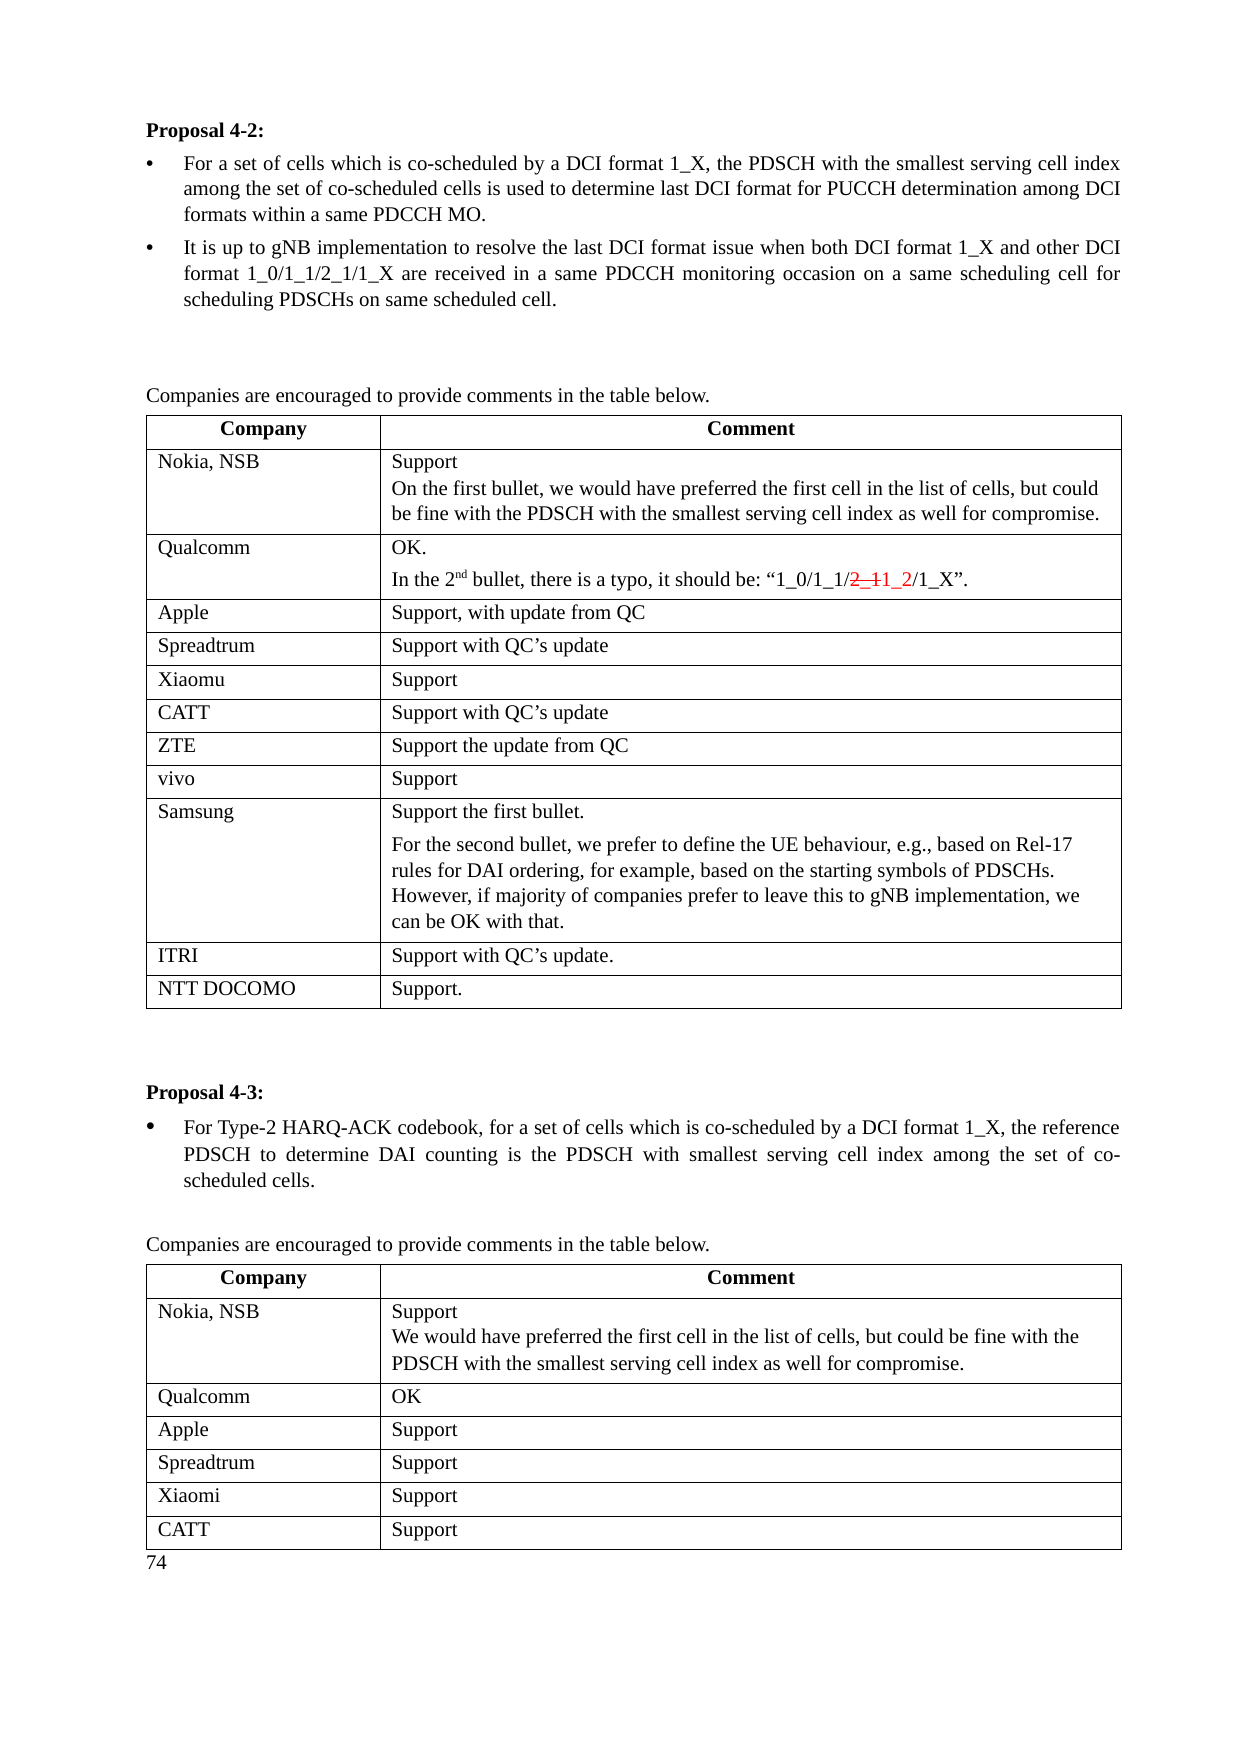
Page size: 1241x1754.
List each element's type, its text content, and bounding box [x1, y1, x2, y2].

table_header Comment [381, 1265, 1121, 1297]
table_cell Support On the first bullet, we would have preferred the first cell in the list of cells, but could be fine with the PDSCH with the smallest serving cell index as well for compromise. [381, 450, 1121, 533]
table_cell Nokia, NSB [147, 450, 380, 533]
table_cell NTT DOCOMO [147, 976, 380, 1008]
table_cell Support [381, 766, 1121, 798]
table_cell ITRI [147, 943, 380, 975]
table_header Comment [381, 416, 1121, 448]
text Companies are encouraged to provide comments in the table below. [146, 1232, 1122, 1256]
list For Type-2 HARQ-ACK codebook, for a set of cells which is co-scheduled by a DCI format 1_X, the reference PDSCH to determine DAI counting is the PDSCH with smallest serving cell index among the set of co-scheduled cells. [146, 1111, 1122, 1192]
table_cell Xiaomi [147, 1483, 380, 1516]
table_cell OK [381, 1384, 1121, 1416]
subtitle Proposal 4-3: [146, 1080, 1122, 1104]
table_cell Support with QC’s update [381, 700, 1121, 732]
table_cell Xiaomu [147, 666, 380, 699]
table_cell Samsung [147, 799, 380, 942]
table_header Company [147, 416, 380, 448]
table_cell Support the first bullet. For the second bullet, we prefer to define the UE behaviour, e.g., based on Rel-17 rules for DAI ordering, for example, based on the starting symbols of PDSCHs. However, if majority of companies prefer to leave this to gNB implementation, we can be OK with that. [381, 799, 1121, 942]
table_cell CATT [147, 700, 380, 732]
table_cell Support We would have preferred the first cell in the list of cells, but could be fine with the PDSCH with the smallest serving cell index as well for compromise. [381, 1299, 1121, 1383]
table_cell Support with QC’s update [381, 633, 1121, 665]
table_cell Support [381, 1517, 1121, 1549]
table_cell Support [381, 1450, 1121, 1482]
list For a set of cells which is co-scheduled by a DCI format 1_X, the PDSCH with the smallest serving cell index among the set of co-scheduled cells is used to determine last DCI format for PUCCH determination among DCI formats within a same PDCCH MO. [146, 150, 1122, 226]
table_cell vivo [147, 766, 380, 798]
table_cell Support [381, 1417, 1121, 1449]
list It is up to gNB implementation to resolve the last DCI format issue when both DCI format 1_X and other DCI format 1_0/1_1/2_1/1_X are received in a same PDCCH monitoring occasion on a same scheduling cell for scheduling PDSCHs on same scheduled cell. [146, 234, 1122, 311]
table_cell Support [381, 666, 1121, 699]
table_cell OK. In the 2nd bullet, there is a typo, it should be: “1_0/1_1/2_11_2/1_X”. [381, 535, 1121, 599]
table_cell Nokia, NSB [147, 1299, 380, 1383]
table_cell Qualcomm [147, 535, 380, 599]
table_cell Support. [381, 976, 1121, 1008]
text Companies are encouraged to provide comments in the table below. [146, 383, 1122, 407]
table_cell Spreadtrum [147, 1450, 380, 1482]
table_cell Support with QC’s update. [381, 943, 1121, 975]
table_cell CATT [147, 1517, 380, 1549]
table_cell Support the update from QC [381, 733, 1121, 765]
table_cell Qualcomm [147, 1384, 380, 1416]
table_cell ZTE [147, 733, 380, 765]
table_cell Apple [147, 1417, 380, 1449]
table_cell Support, with update from QC [381, 600, 1121, 632]
table_header Company [147, 1265, 380, 1297]
table_cell Spreadtrum [147, 633, 380, 665]
table_cell Apple [147, 600, 380, 632]
subtitle Proposal 4-2: [146, 118, 1122, 142]
table_cell Support [381, 1483, 1121, 1516]
